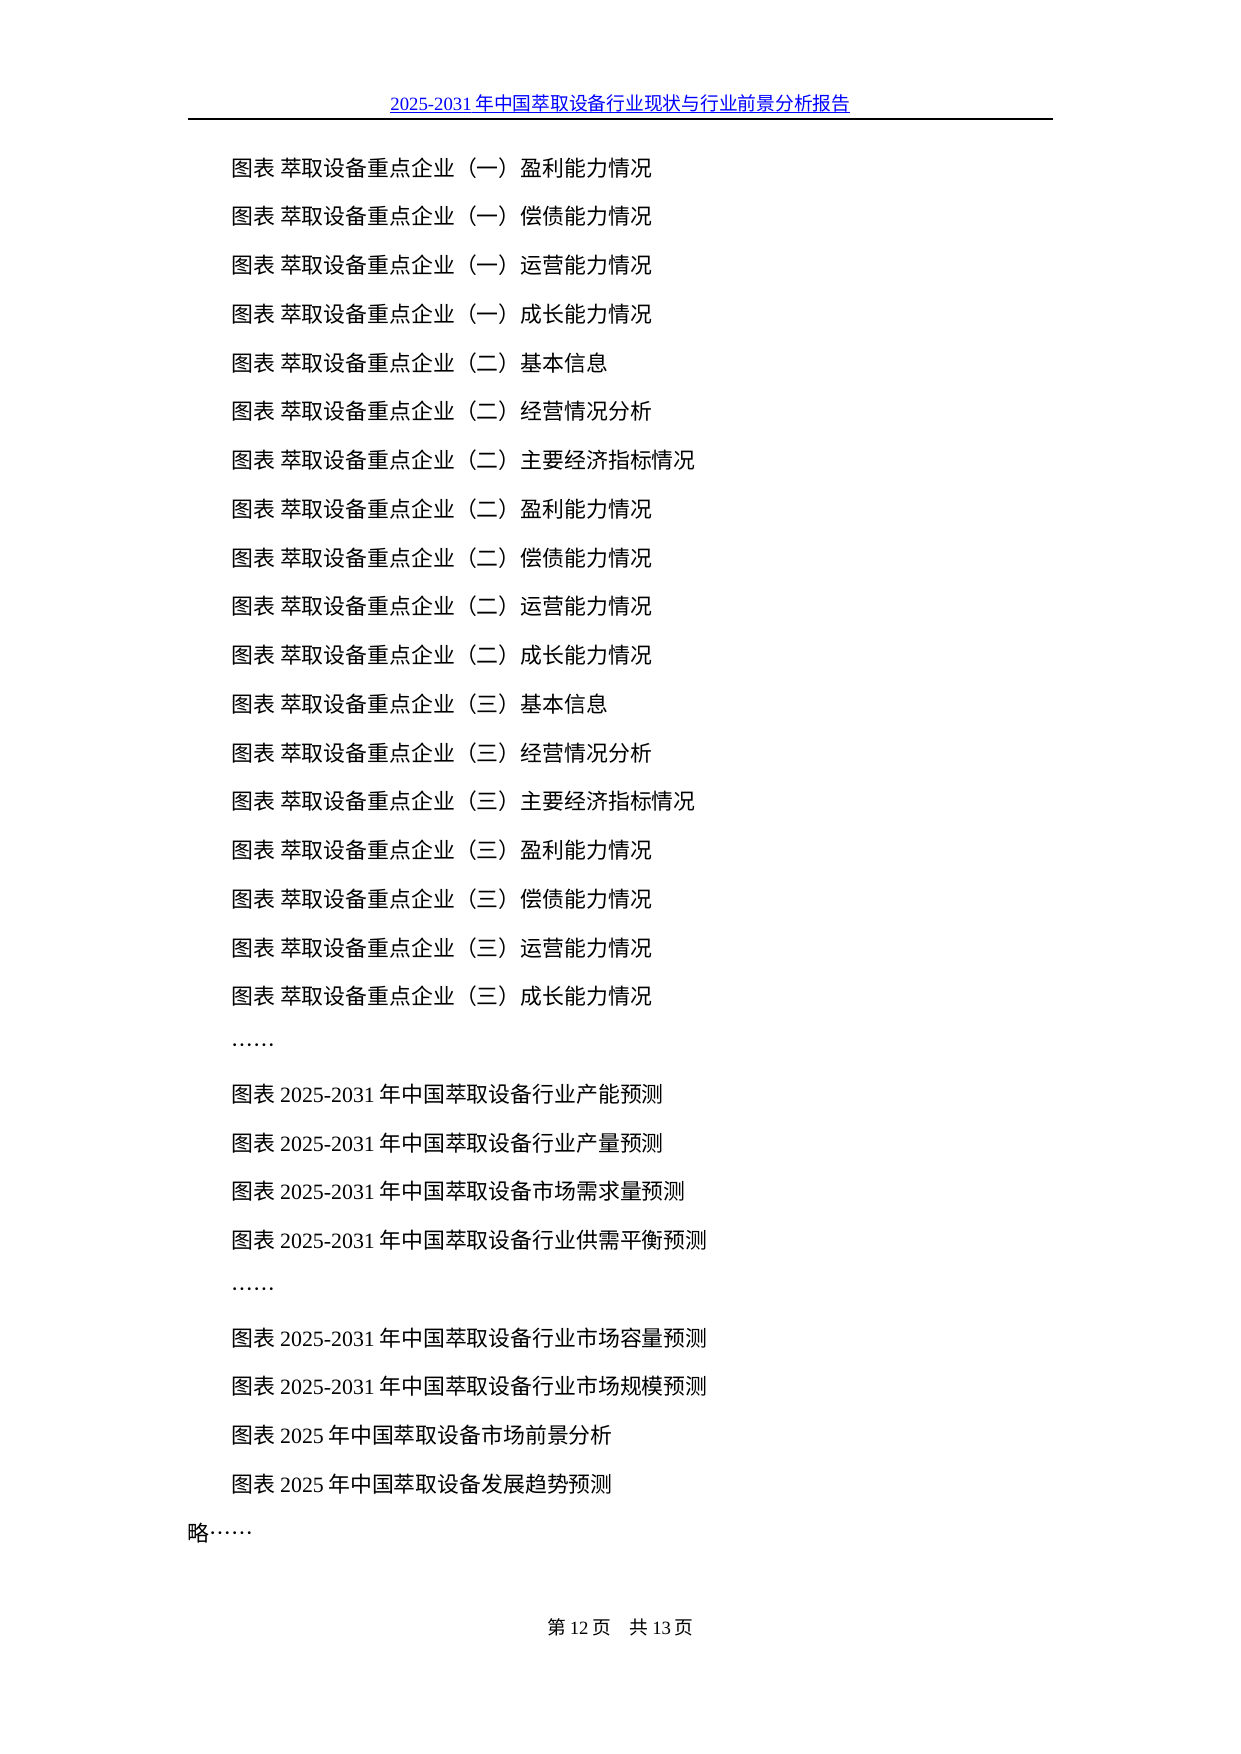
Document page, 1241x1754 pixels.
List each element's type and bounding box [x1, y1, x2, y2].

text [187, 150, 1053, 1548]
